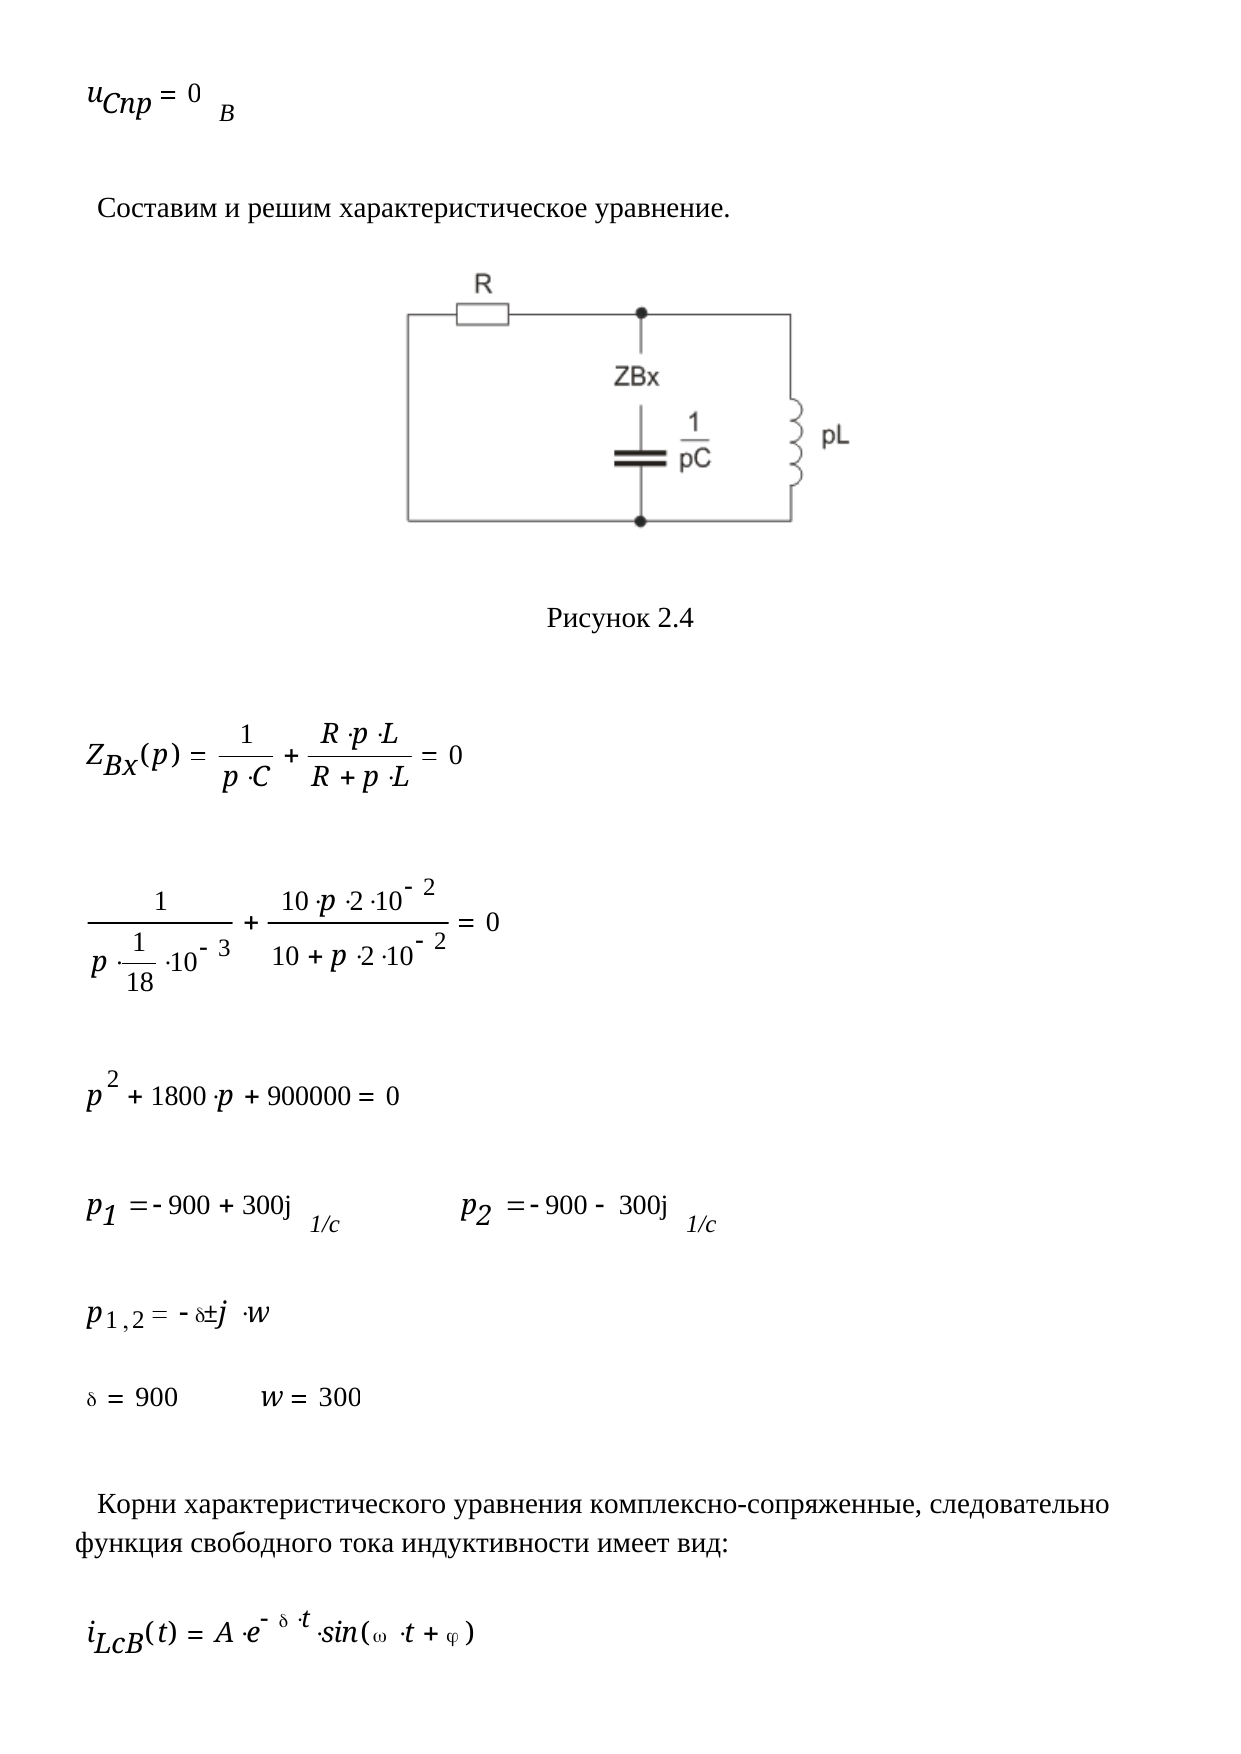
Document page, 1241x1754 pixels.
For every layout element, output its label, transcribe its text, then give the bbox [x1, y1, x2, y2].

text Составим и решим характеристическое уравнение. [75, 191, 1165, 224]
text 1/c [458, 1186, 809, 1238]
text Рисунок 2.4 [75, 600, 1165, 634]
text 1/c [83, 1186, 432, 1238]
text В [83, 75, 324, 127]
picture [364, 267, 876, 557]
text Корни характеристического уравнения комплексно-сопряженные, следовательно функция свободного тока индуктивности имеет вид: [75, 1487, 1165, 1559]
